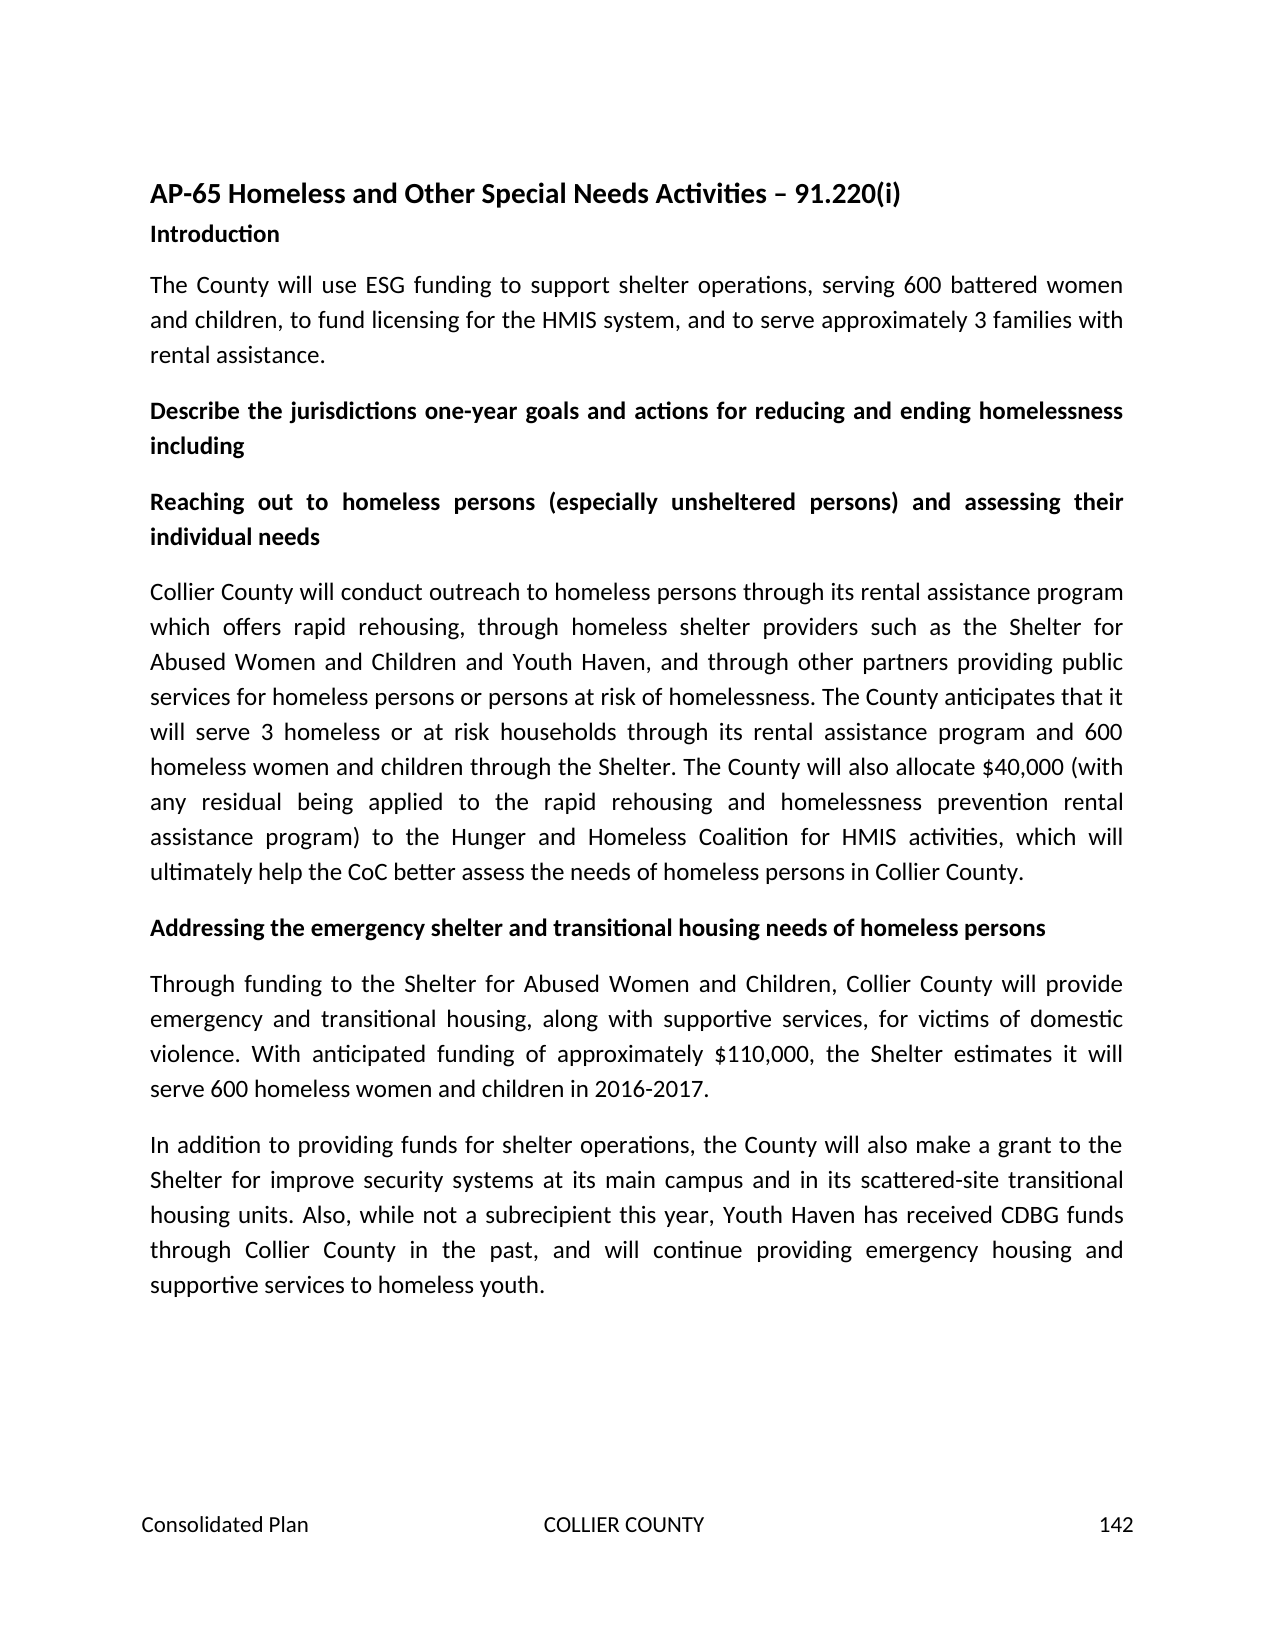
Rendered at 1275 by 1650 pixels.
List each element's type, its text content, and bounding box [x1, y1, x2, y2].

text Addressing the emergency shelter and transitional housing needs of homeless persons [150, 912, 1125, 943]
text In addition to providing funds for shelter operations, the County will also make a grant to the Shelter for improve security systems at its main campus and in its scattered-site transitional housing units. Also, while not a subrecipient this year, Youth Haven has received CDBG funds through Collier County in the past, and will continue providing emergency housing and supportive services to homeless youth. [150, 1129, 1125, 1299]
text Collier County will conduct outreach to homeless persons through its rental assistance program which offers rapid rehousing, through homeless shelter providers such as the Shelter for Abused Women and Children and Youth Haven, and through other partners providing public services for homeless persons or persons at risk of homelessness. The County anticipates that it will serve 3 homeless or at risk households through its rental assistance program and 600 homeless women and children through the Shelter. The County will also allocate $40,000 (with any residual being applied to the rapid rehousing and homelessness prevention rental assistance program) to the Hunger and Homeless Coalition for HMIS activities, which will ultimately help the CoC better assess the needs of homeless persons in Collier County. [150, 576, 1125, 887]
text Introduction [150, 222, 1125, 248]
subtitle AP-65 Homeless and Other Special Needs Activities – 91.220(i) [150, 175, 1125, 211]
text Through funding to the Shelter for Abused Women and Children, Collier County will provide emergency and transitional housing, along with supportive services, for victims of domestic violence. With anticipated funding of approximately $110,000, the Shelter estimates it will serve 600 homeless women and children in 2016-2017. [150, 968, 1125, 1104]
text Reaching out to homeless persons (especially unsheltered persons) and assessing their individual needs [150, 486, 1125, 551]
text Describe the jurisdictions one-year goals and actions for reducing and ending homelessness including [150, 395, 1125, 460]
text The County will use ESG funding to support shelter operations, serving 600 battered women and children, to fund licensing for the HMIS system, and to serve approximately 3 families with rental assistance. [150, 269, 1125, 369]
